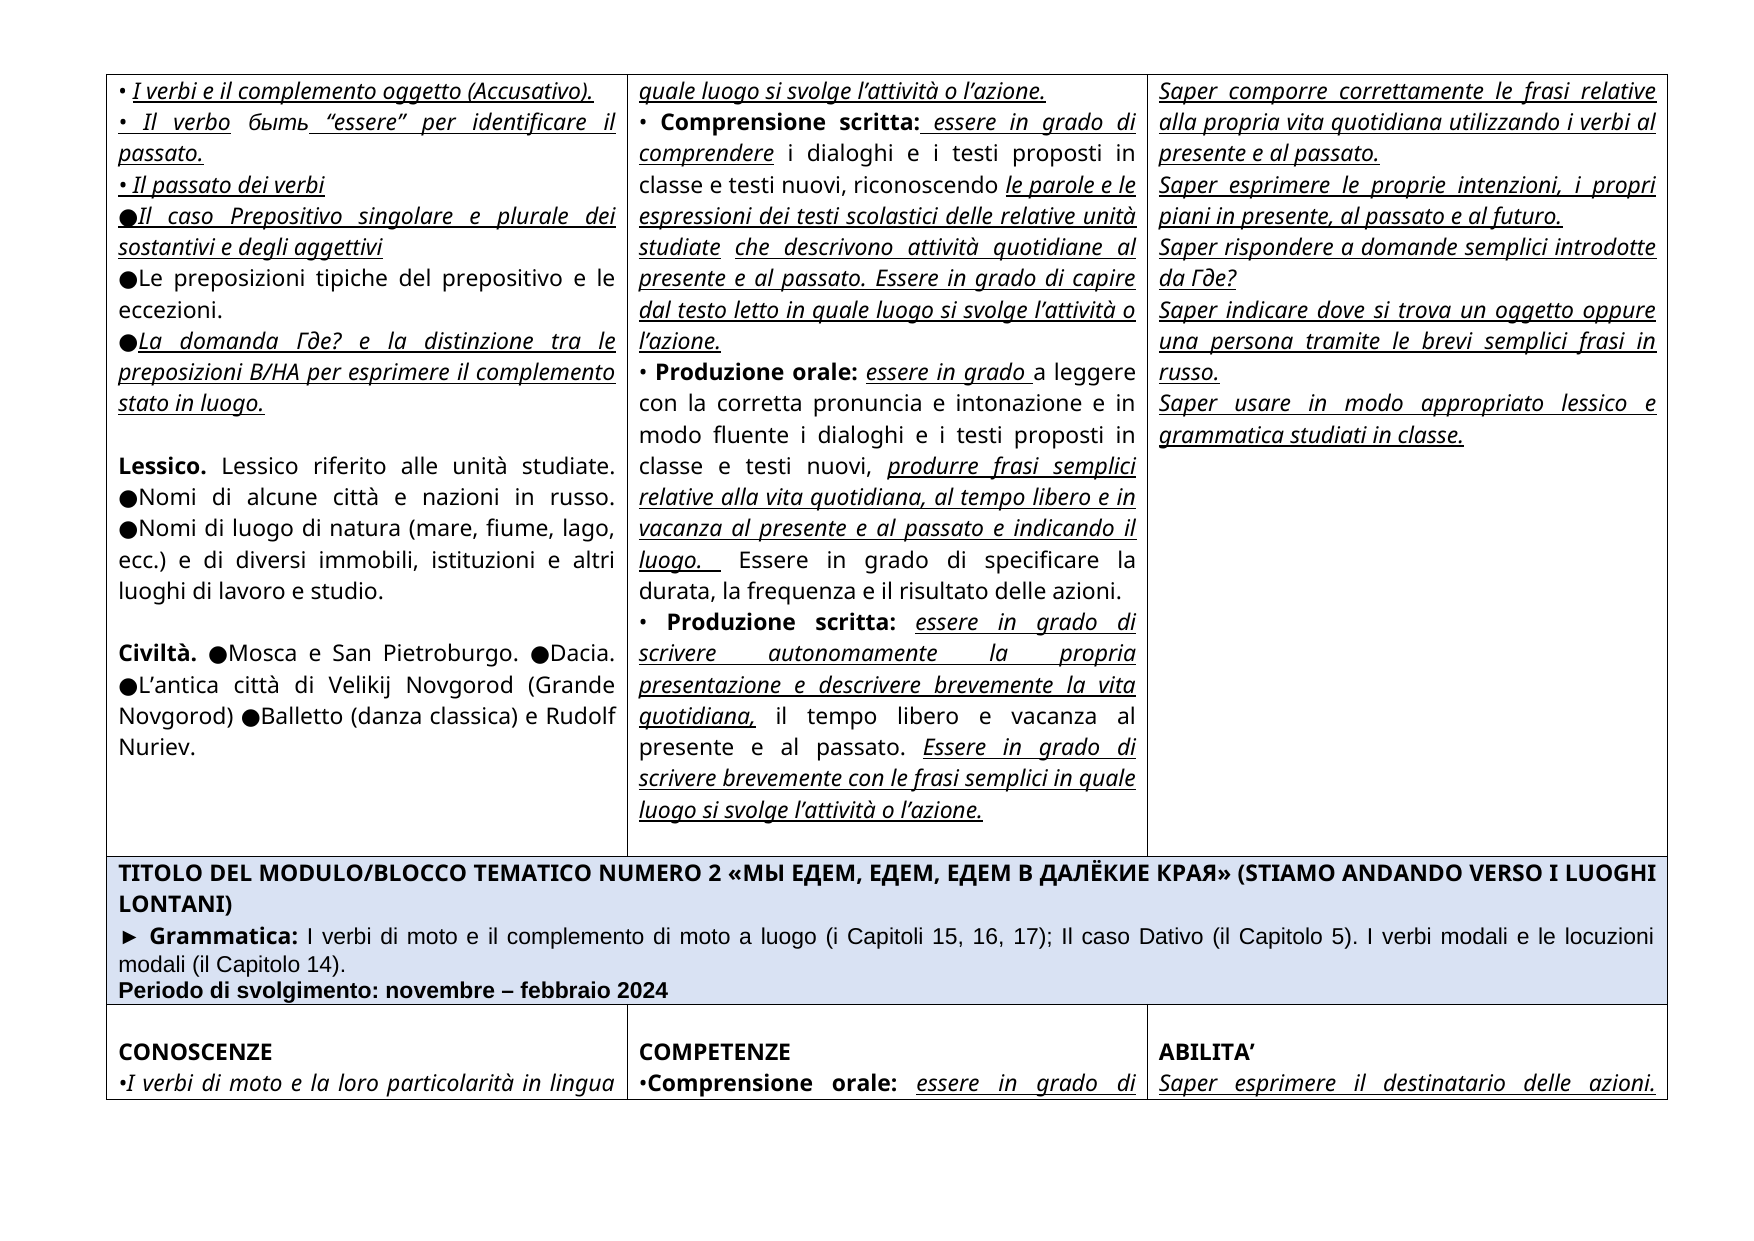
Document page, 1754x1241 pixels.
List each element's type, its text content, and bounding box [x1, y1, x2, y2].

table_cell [628, 75, 1147, 856]
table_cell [107, 1005, 627, 1098]
table_cell TITOLO DEL MODULO/BLOCCO TEMATICO NUMERO 2 «МЫ ЕДЕМ, ЕДЕМ, ЕДЕМ В ДАЛЁКИЕ КРАЯ» (STIAMO ANDANDO VERSO I LUOGHI LONTANI) ► Grammatica: I verbi di moto e il complemento di moto a luogo (i Capitoli 15, 16, 17); Il caso Dativo (il Capitolo 5). I verbi modali e le locuzioni modali (il Capitolo 14). Periodo di svolgimento: novembre – febbraio 2024 [107, 857, 1667, 1004]
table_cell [628, 1005, 1147, 1098]
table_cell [1148, 75, 1667, 856]
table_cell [1148, 1005, 1667, 1098]
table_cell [107, 75, 627, 856]
